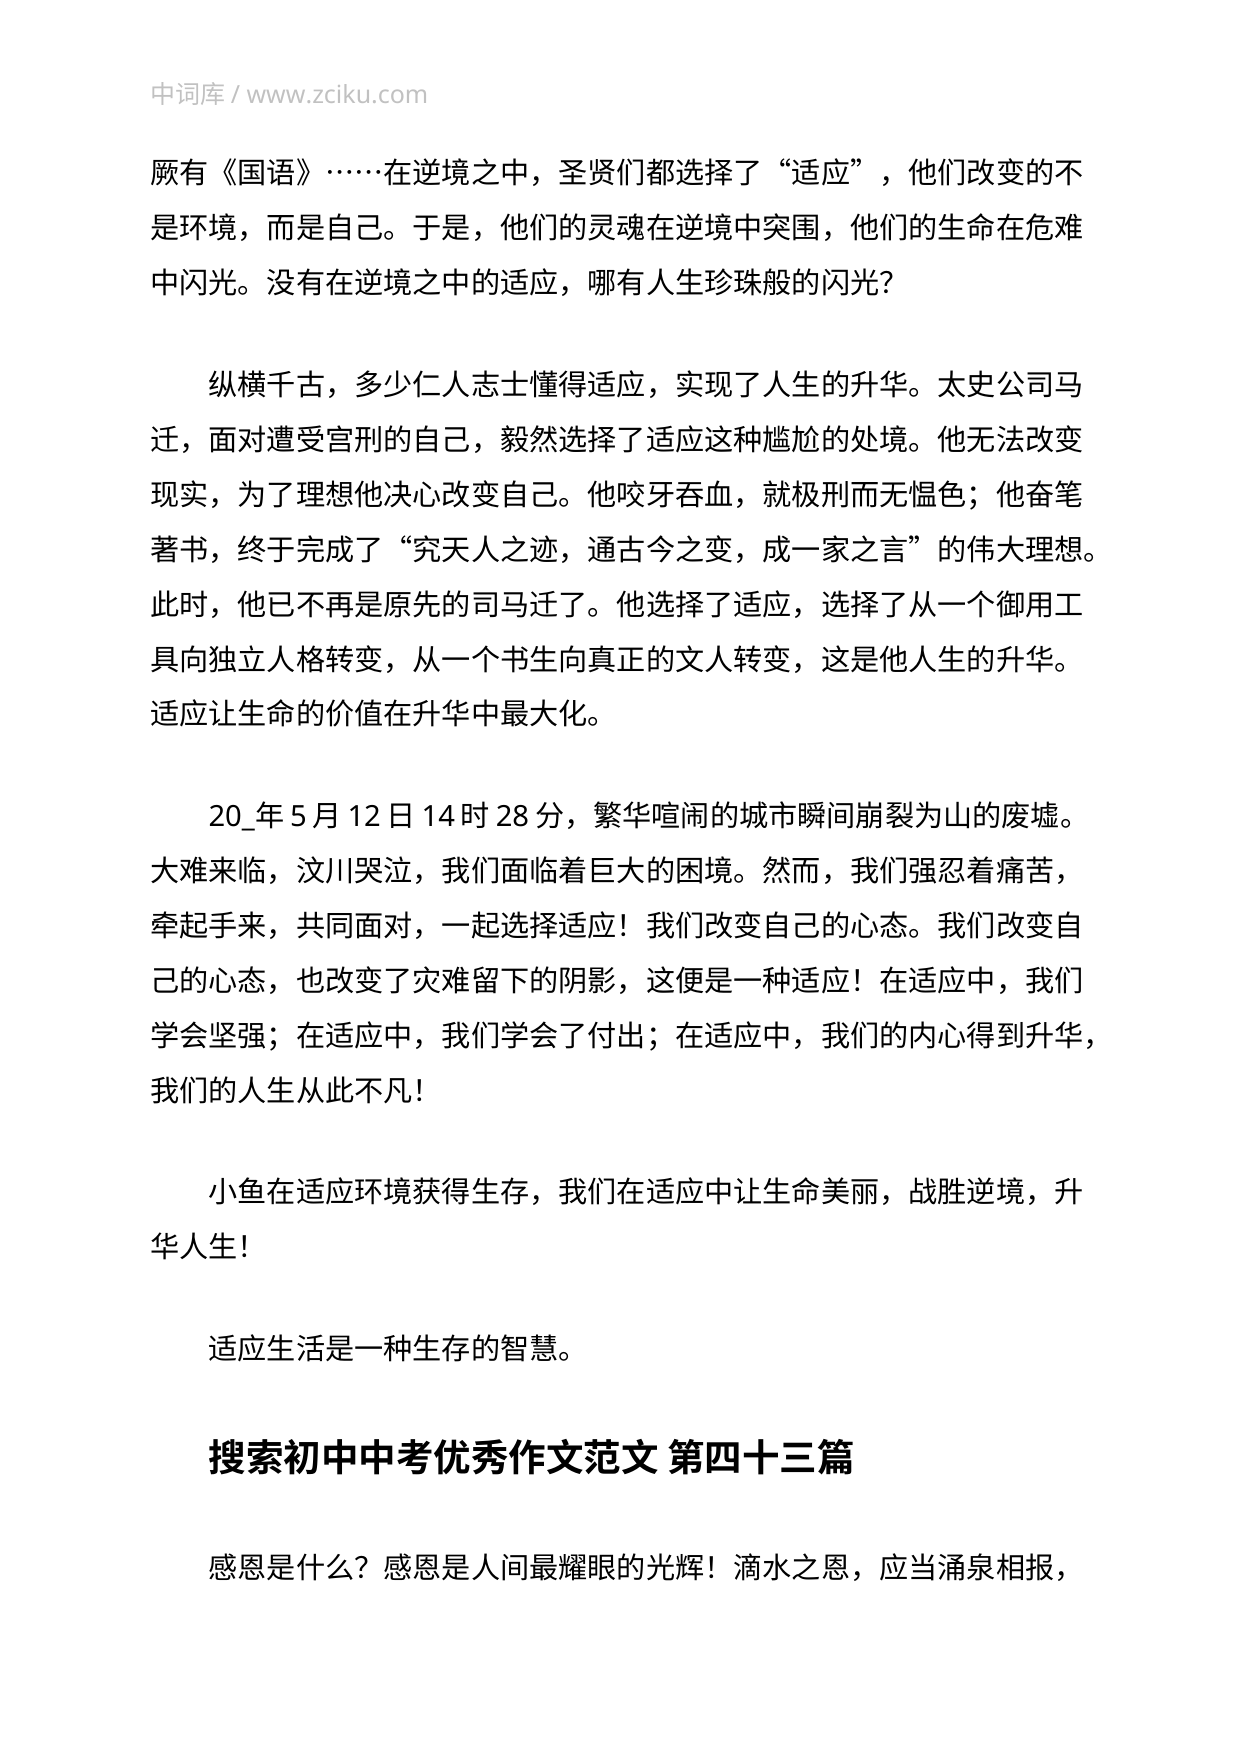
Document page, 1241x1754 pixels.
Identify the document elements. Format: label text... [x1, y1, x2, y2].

text 搜索初中中考优秀作文范文 第四十三篇 [150, 1427, 1090, 1482]
text 20_年5月12日14时28分，繁华喧闹的城市瞬间崩裂为山的废墟。大难来临，汶川哭泣，我们面临着巨大的困境。然而，我们强忍着痛苦，牵起手来，共同面对，一起选择适应！我们改变自己的心态。我们改变自己的心态，也改变了灾难留下的阴影，这便是一种适应！在适应中，我们学会坚强；在适应中，我们学会了付出；在适应中，我们的内心得到升华，我们的人生从此不凡！ [150, 793, 1090, 1109]
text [150, 1545, 1090, 1587]
text 适应生活是一种生存的智慧。 [150, 1326, 1090, 1368]
text 小鱼在适应环境获得生存，我们在适应中让生命美丽，战胜逆境，升华人生！ [150, 1169, 1090, 1266]
text 纵横千古，多少仁人志士懂得适应，实现了人生的升华。太史公司马迁，面对遭受宫刑的自己，毅然选择了适应这种尴尬的处境。他无法改变现实，为了理想他决心改变自己。他咬牙吞血，就极刑而无愠色；他奋笔著书，终于完成了“究天人之迹，通古今之变，成一家之言”的伟大理想。此时，他已不再是原先的司马迁了。他选择了适应，选择了从一个御用工具向独立人格转变，从一个书生向真正的文人转变，这是他人生的升华。适应让生命的价值在升华中最大化。 [150, 362, 1090, 733]
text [150, 150, 1090, 302]
